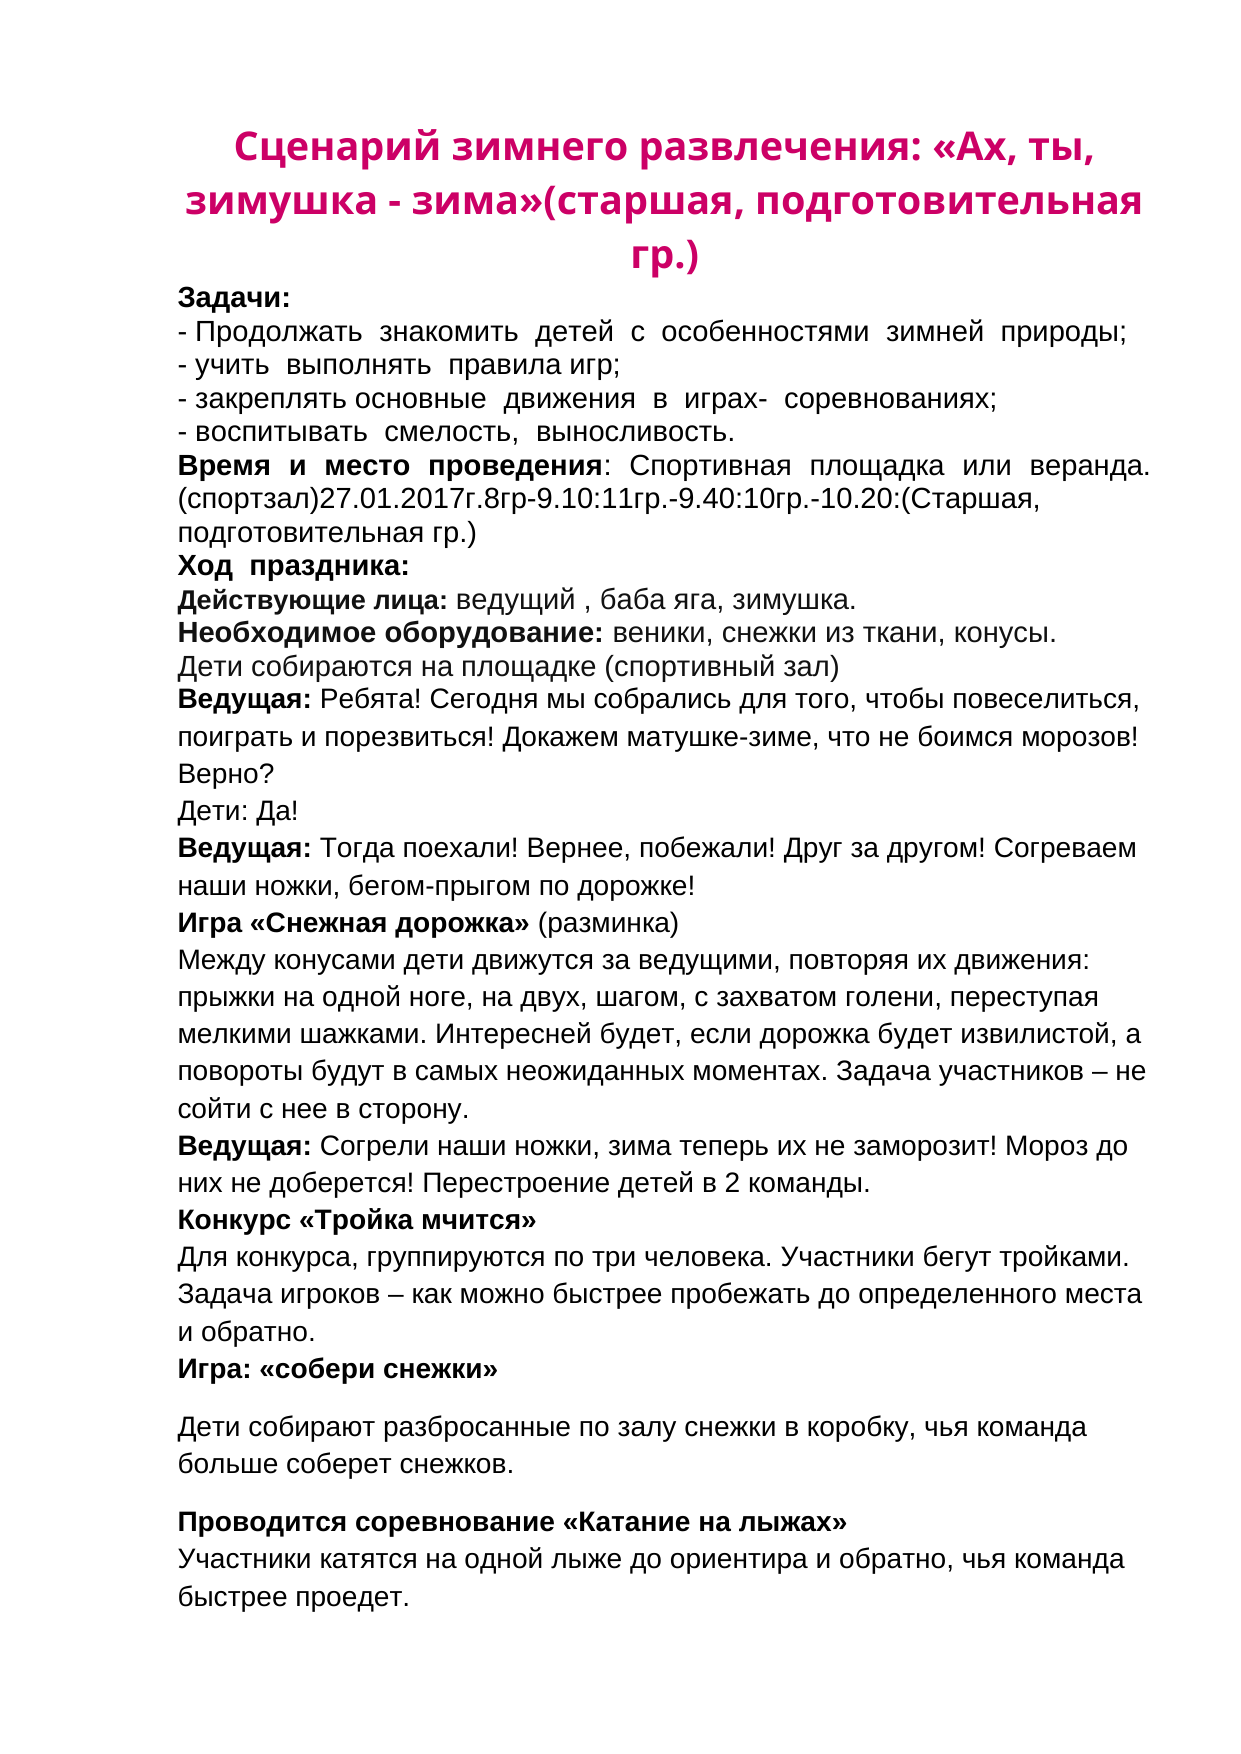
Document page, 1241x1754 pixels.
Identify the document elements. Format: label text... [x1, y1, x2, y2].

text Время и место проведения: Спортивная площадка или веранда. (спортзал)27.01.2017г.8гр-9.10:11гр.-9.40:10гр.-10.20:(Старшая, подготовительная гр.) [177, 448, 1152, 548]
text - закреплять основные движения в играх- соревнованиях; [177, 381, 1152, 414]
text - учить выполнять правила игр; [177, 347, 1152, 381]
text Проводится соревнование «Катание на лыжах» Участники катятся на одной лыже до ориентира и обратно, чья команда быстрее проедет. [177, 1505, 1152, 1612]
text Дети собирают разбросанные по залу снежки в коробку, чья команда больше соберет снежков. [177, 1410, 1152, 1479]
text - воспитывать смелость, выносливость. [177, 414, 1152, 448]
text Задачи: [177, 280, 1152, 313]
text Дети собираются на площадке (спортивный зал) [177, 649, 1152, 682]
text Сценарий зимнего развлечения: «Ах, ты, зимушка - зима»(старшая, подготовительная гр.) [177, 118, 1152, 280]
text Ход праздника: [177, 548, 1152, 582]
text Действующие лица: ведущий , баба яга, зимушка. Необходимое оборудование: веники, снежки из ткани, конусы. [177, 582, 1152, 649]
text - Продолжать знакомить детей с особенностями зимней природы; [177, 313, 1152, 347]
text Ведущая: Ребята! Сегодня мы собрались для того, чтобы повеселиться, поиграть и порезвиться! Докажем матушке-зиме, что не боимся морозов! Верно? Дети: Да! Ведущая: Тогда поехали! Вернее, побежали! Друг за другом! Согреваем наши ножки, бегом-прыгом по дорожке! Игра «Снежная дорожка» (разминка) Между конусами дети движутся за ведущими, повторяя их движения: прыжки на одной ноге, на двух, шагом, с захватом голени, переступая мелкими шажками. Интересней будет, если дорожка будет извилистой, а повороты будут в самых неожиданных моментах. Задача участников – не сойти с нее в сторону. Ведущая: Согрели наши ножки, зима теперь их не заморозит! Мороз до них не доберется! Перестроение детей в 2 команды. Конкурс «Тройка мчится» Для конкурса, группируются по три человека. Участники бегут тройками. Задача игроков – как можно быстрее пробежать до определенного места и обратно. Игра: «собери снежки» [177, 682, 1152, 1384]
